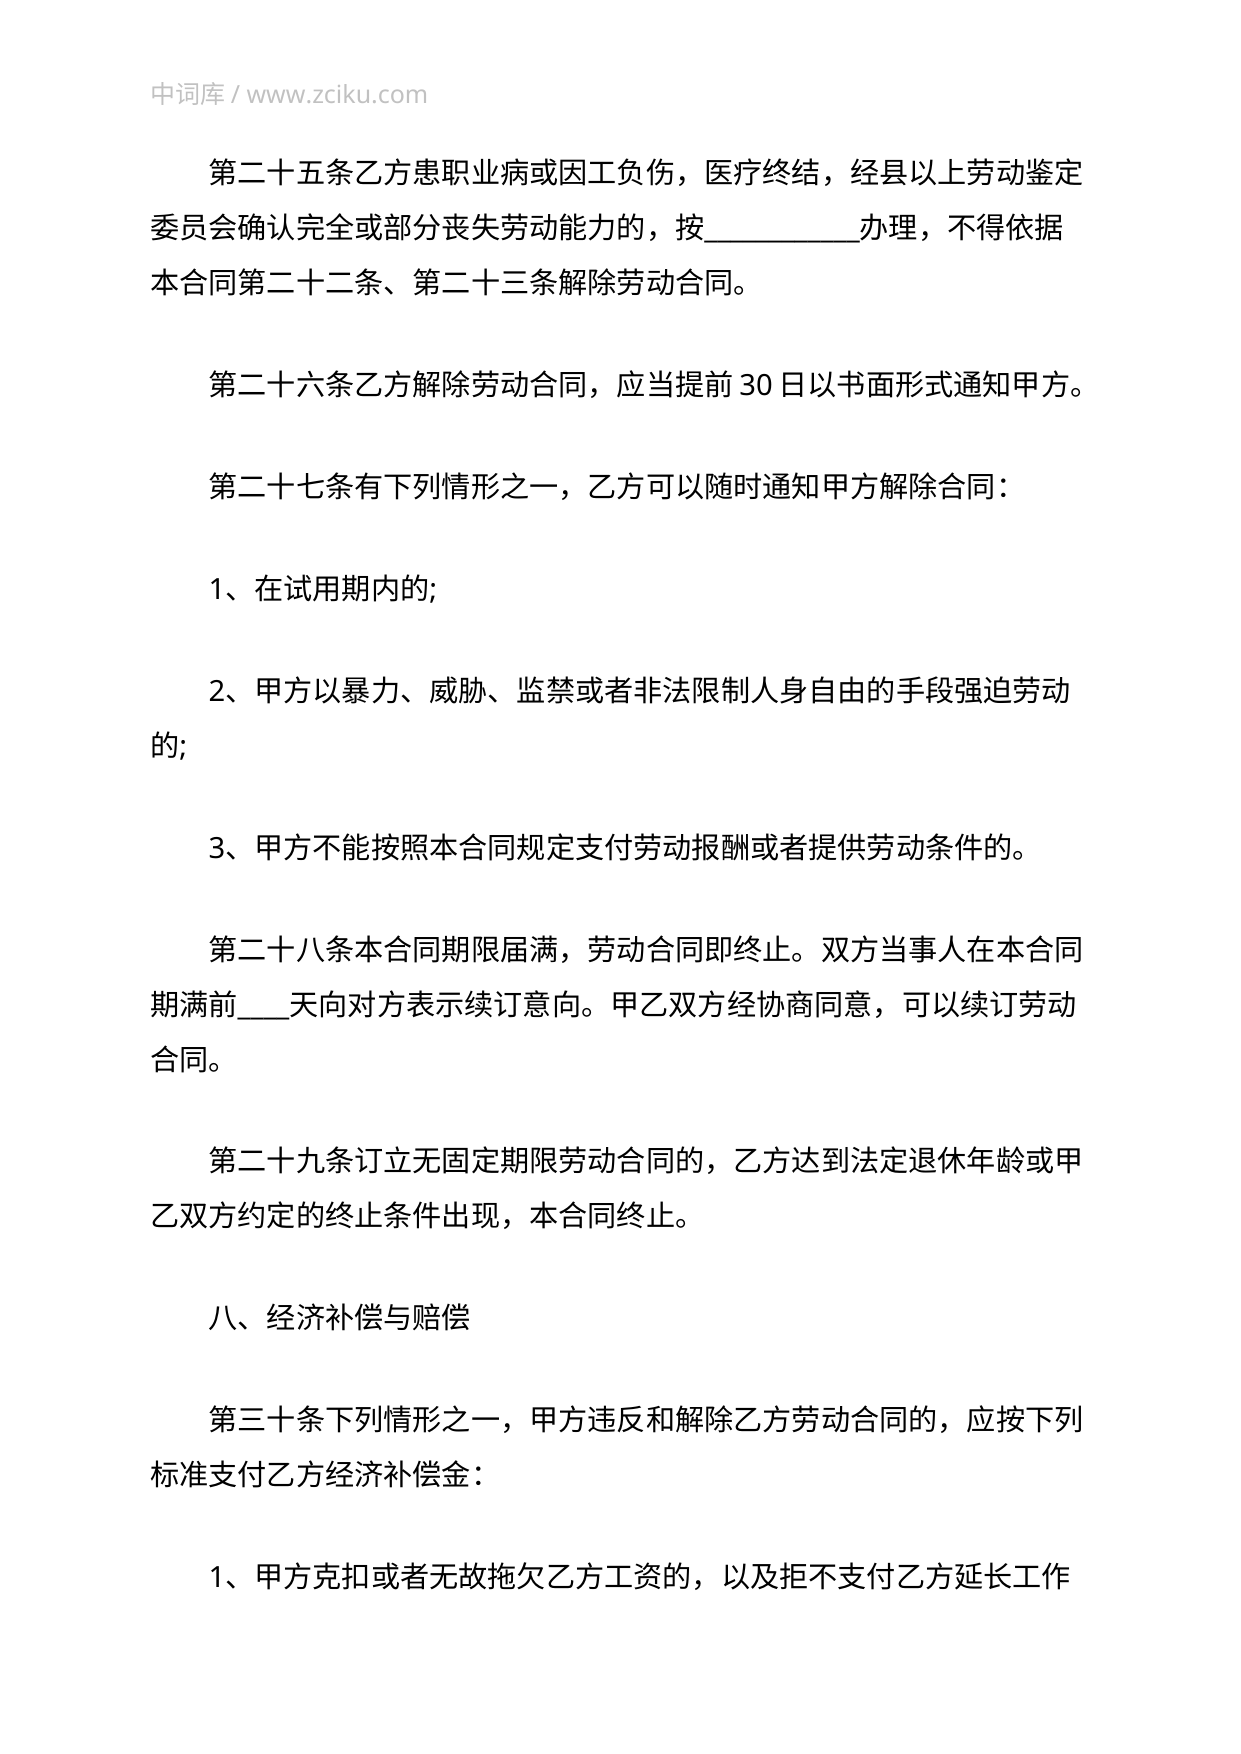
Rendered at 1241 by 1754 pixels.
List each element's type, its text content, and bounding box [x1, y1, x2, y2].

text 第三十条下列情形之一，甲方违反和解除乙方劳动合同的，应按下列标准支付乙方经济补偿金： [150, 1396, 1090, 1494]
text 第二十五条乙方患职业病或因工负伤，医疗终结，经县以上劳动鉴定委员会确认完全或部分丧失劳动能力的，按____________办理，不得依据本合同第二十二条、第二十三条解除劳动合同。 [150, 150, 1090, 302]
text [150, 1553, 1090, 1596]
text 八、经济补偿与赔偿 [150, 1295, 1090, 1337]
text 第二十八条本合同期限届满，劳动合同即终止。双方当事人在本合同期满前____天向对方表示续订意向。甲乙双方经协商同意，可以续订劳动合同。 [150, 926, 1090, 1078]
text 第二十九条订立无固定期限劳动合同的，乙方达到法定退休年龄或甲乙双方约定的终止条件出现，本合同终止。 [150, 1138, 1090, 1235]
text 2、甲方以暴力、威胁、监禁或者非法限制人身自由的手段强迫劳动的; [150, 667, 1090, 765]
text 第二十七条有下列情形之一，乙方可以随时通知甲方解除合同： [150, 464, 1090, 506]
text 第二十六条乙方解除劳动合同，应当提前30日以书面形式通知甲方。 [150, 362, 1090, 404]
text 3、甲方不能按照本合同规定支付劳动报酬或者提供劳动条件的。 [150, 824, 1090, 867]
text 1、在试用期内的; [150, 565, 1090, 608]
